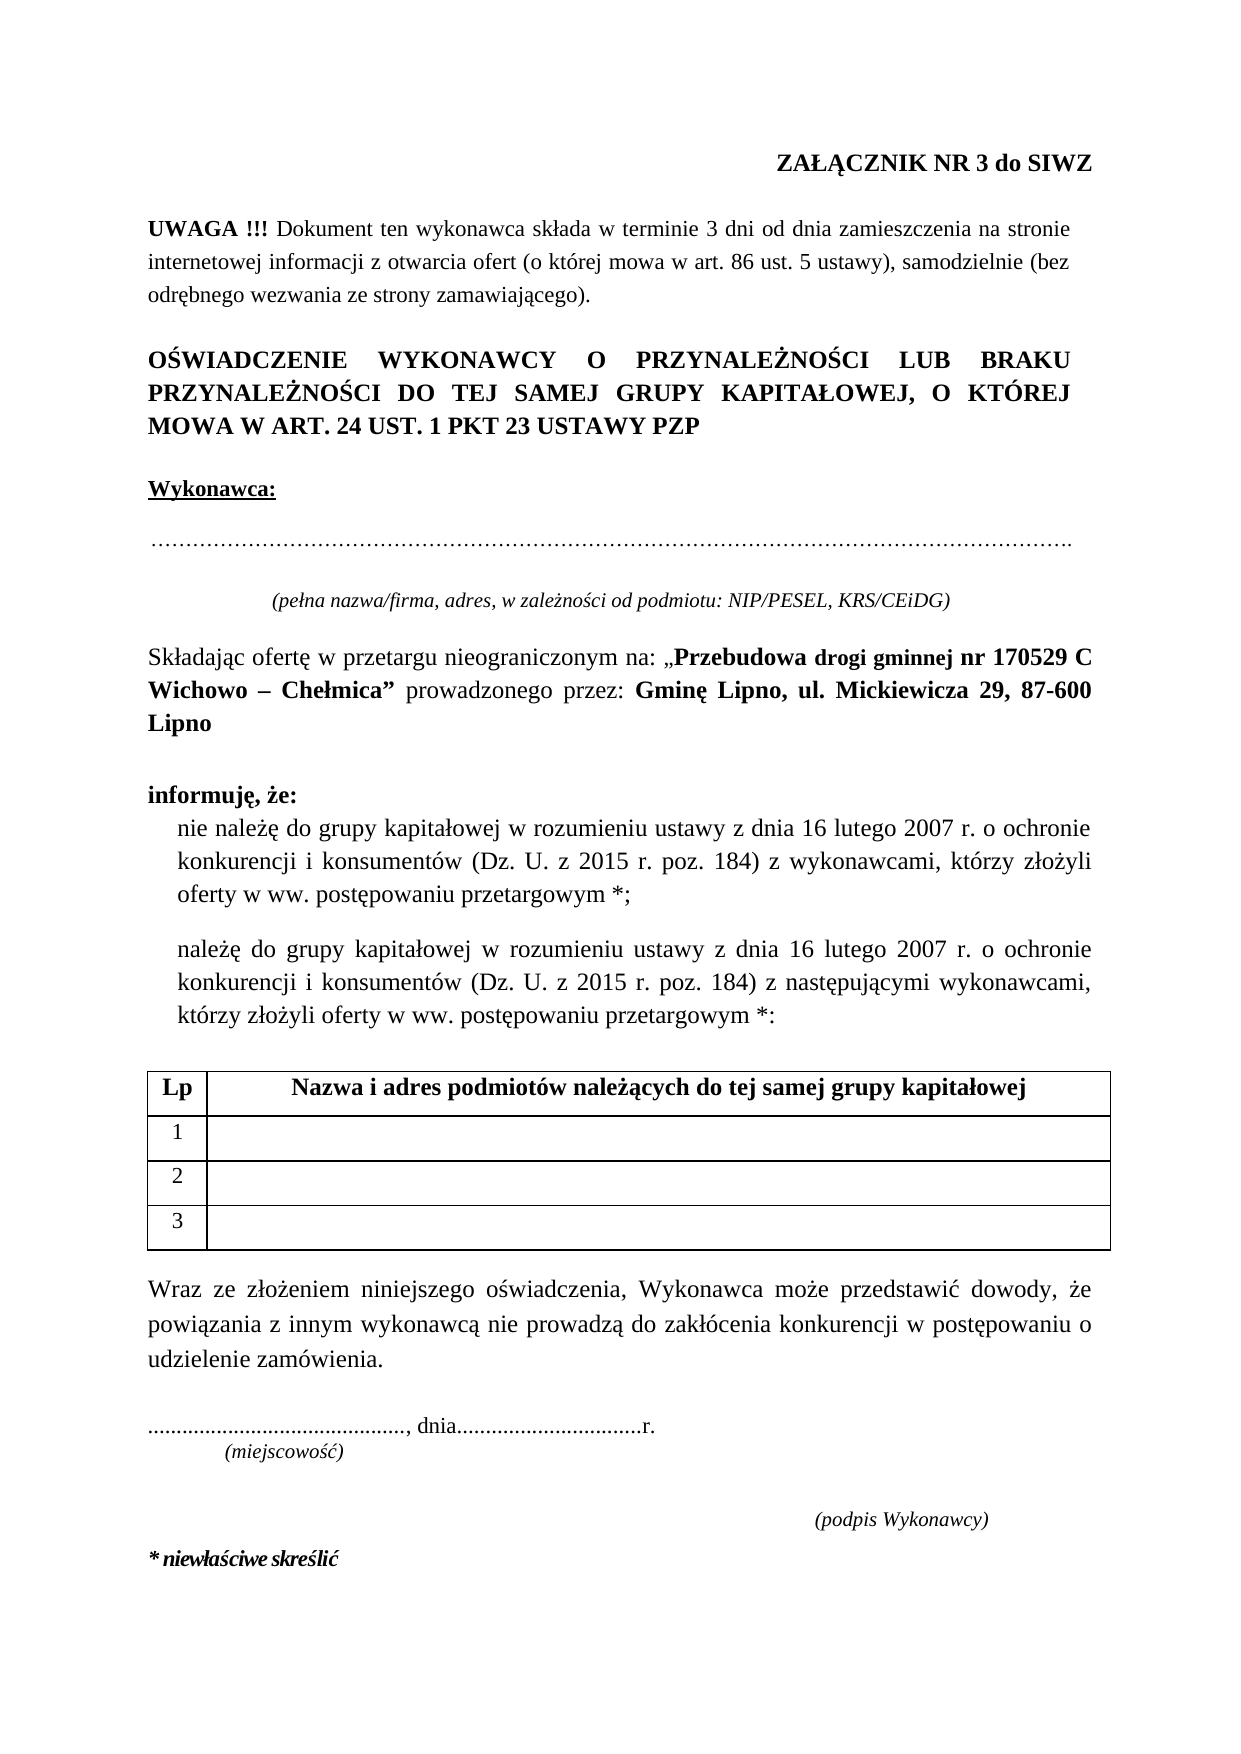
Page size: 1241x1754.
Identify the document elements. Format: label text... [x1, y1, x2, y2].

text ZAŁĄCZNIK NR 3 do SIWZ [148, 148, 1093, 176]
table_header Lp [148, 1072, 206, 1115]
text (podpis Wykonawcy) [814, 1507, 1093, 1531]
table_cell 2 [148, 1162, 206, 1204]
text (pełna nazwa/firma, adres, w zależności od podmiotu: NIP/PESEL, KRS/CEiDG) [148, 588, 1074, 612]
text informuję, że: [148, 780, 1093, 809]
text OŚWIADCZENIE WYKONAWCY O PRZYNALEŻNOŚCI LUB BRAKU PRZYNALEŻNOŚCI DO TEJ SAMEJ GRUPY KAPITAŁOWEJ, O KTÓREJ MOWA W ART. 24 UST. 1 PKT 23 USTAWY PZP [148, 342, 1071, 441]
table_cell 3 [148, 1206, 206, 1249]
text Wykonawca: [148, 475, 1093, 502]
text nie należę do grupy kapitałowej w rozumieniu ustawy z dnia 16 lutego 2007 r. o ochronie konkurencji i konsumentów (Dz. U. z 2015 r. poz. 184) z wykonawcami, którzy złożyli oferty w ww. postępowaniu przetargowym *; [177, 813, 1093, 908]
text * niewłaściwe skreślić [148, 1545, 1093, 1571]
table_cell [208, 1117, 1110, 1160]
text Składając ofertę w przetargu nieograniczonym na: „Przebudowa drogi gminnej nr 170529 C Wichowo – Chełmica” prowadzonego przez: Gminę Lipno, ul. Mickiewicza 29, 87-600 Lipno [148, 642, 1093, 737]
text (miejscowość) [224, 1439, 1093, 1463]
table_header Nazwa i adres podmiotów należących do tej samej grupy kapitałowej [208, 1072, 1110, 1115]
text ……………………………………………………………………………………………………………………. [148, 527, 1074, 552]
table_cell 1 [148, 1117, 206, 1160]
table_cell [208, 1162, 1110, 1204]
table_cell [208, 1206, 1110, 1249]
text należę do grupy kapitałowej w rozumieniu ustawy z dnia 16 lutego 2007 r. o ochronie konkurencji i konsumentów (Dz. U. z 2015 r. poz. 184) z następującymi wykonawcami, którzy złożyli oferty w ww. postępowaniu przetargowym *: [177, 934, 1093, 1029]
text Wraz ze złożeniem niniejszego oświadczenia, Wykonawca może przedstawić dowody, że powiązania z innym wykonawcą nie prowadzą do zakłócenia konkurencji w postępowaniu o udzielenie zamówienia. [148, 1269, 1093, 1374]
text , dnia r. [148, 1413, 1093, 1439]
text UWAGA !!! Dokument ten wykonawca składa w terminie 3 dni od dnia zamieszczenia na stronie internetowej informacji z otwarcia ofert (o której mowa w art. 86 ust. 5 ustawy), samodzielnie (bez odrębnego wezwania ze strony zamawiającego). [148, 210, 1072, 309]
